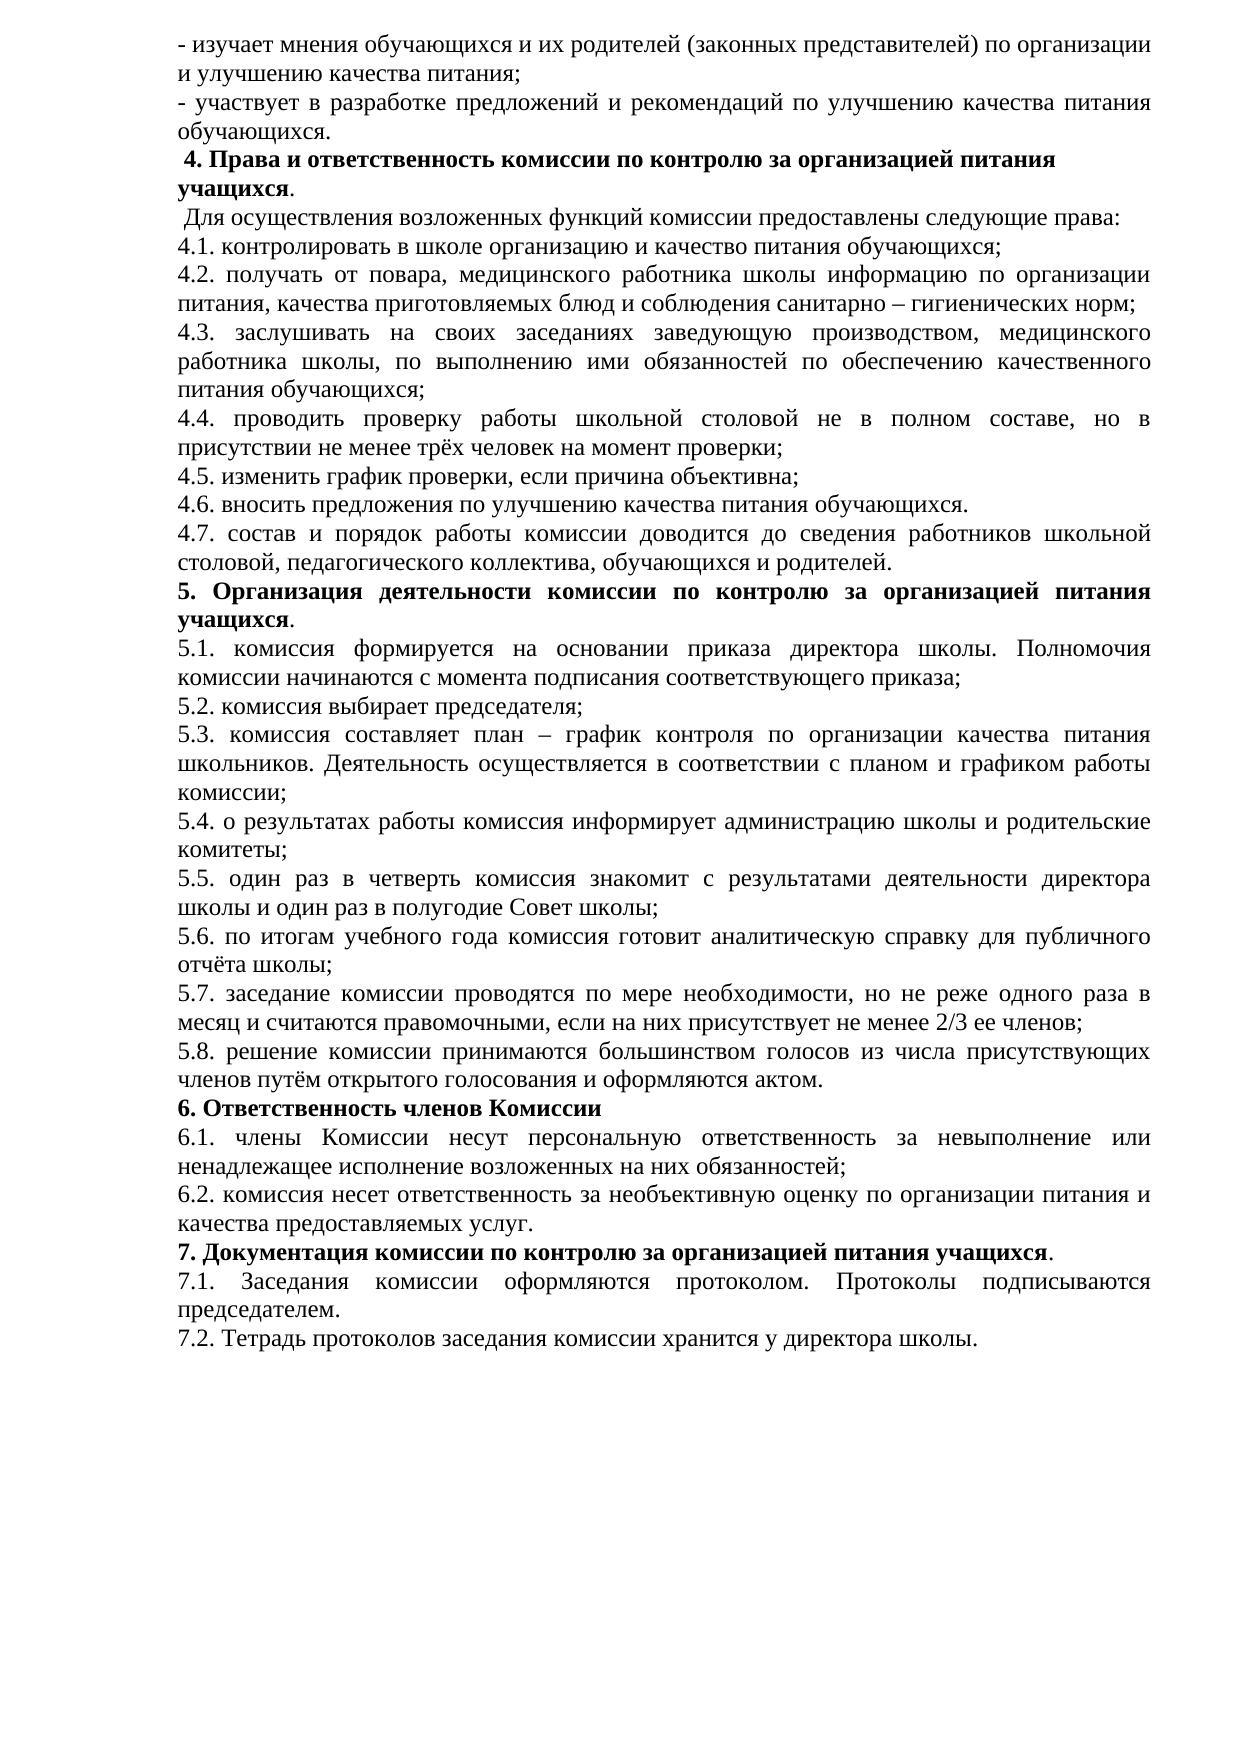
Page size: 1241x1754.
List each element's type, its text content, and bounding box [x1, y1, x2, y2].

text 6. Ответственность членов Комиссии [177, 1093, 1152, 1122]
text 4.7. состав и порядок работы комиссии доводится до сведения работников школьной столовой, педагогического коллектива, обучающихся и родителей. [177, 518, 1152, 576]
text 5. Организация деятельности комиссии по контролю за организацией питания учащихся. [177, 576, 1152, 633]
text 5.6. по итогам учебного года комиссия готовит аналитическую справку для публичного отчёта школы; [177, 921, 1152, 978]
text 7. Документация комиссии по контролю за организацией питания учащихся. [177, 1237, 1152, 1266]
text 6.2. комиссия несет ответственность за необъективную оценку по организации питания и качества предоставляемых услуг. [177, 1179, 1152, 1237]
text 6.1. члены Комиссии несут персональную ответственность за невыполнение или ненадлежащее исполнение возложенных на них обязанностей; [177, 1122, 1152, 1179]
text учащихся. [177, 173, 1152, 202]
text 5.1. комиссия формируется на основании приказа директора школы. Полномочия комиссии начинаются с момента подписания соответствующего приказа; [177, 633, 1152, 691]
text 5.2. комиссия выбирает председателя; [177, 691, 1152, 719]
text 5.7. заседание комиссии проводятся по мере необходимости, но не реже одного раза в месяц и считаются правомочными, если на них присутствует не менее 2/3 ее членов; [177, 978, 1152, 1036]
text 7.2. Тетрадь протоколов заседания комиссии хранится у директора школы. [177, 1323, 1152, 1352]
text 4. Права и ответственность комиссии по контролю за организацией питания [177, 144, 1152, 173]
text 5.5. один раз в четверть комиссия знакомит с результатами деятельности директора школы и один раз в полугодие Совет школы; [177, 863, 1152, 921]
text Для осуществления возложенных функций комиссии предоставлены следующие права: [177, 202, 1152, 231]
text 4.6. вносить предложения по улучшению качества питания обучающихся. [177, 489, 1152, 518]
text 4.1. контролировать в школе организацию и качество питания обучающихся; [177, 231, 1152, 259]
text 4.5. изменить график проверки, если причина объективна; [177, 461, 1152, 489]
text 4.3. заслушивать на своих заседаниях заведующую производством, медицинского работника школы, по выполнению ими обязанностей по обеспечению качественного питания обучающихся; [177, 317, 1152, 403]
text - изучает мнения обучающихся и их родителей (законных представителей) по организации и улучшению качества питания; [177, 29, 1152, 87]
text 4.4. проводить проверку работы школьной столовой не в полном составе, но в присутствии не менее трёх человек на момент проверки; [177, 403, 1152, 461]
text 4.2. получать от повара, медицинского работника школы информацию по организации питания, качества приготовляемых блюд и соблюдения санитарно – гигиенических норм; [177, 259, 1152, 317]
text 5.4. о результатах работы комиссия информирует администрацию школы и родительские комитеты; [177, 806, 1152, 863]
text 5.3. комиссия составляет план – график контроля по организации качества питания школьников. Деятельность осуществляется в соответствии с планом и графиком работы комиссии; [177, 719, 1152, 806]
text - участвует в разработке предложений и рекомендаций по улучшению качества питания обучающихся. [177, 87, 1152, 144]
text 5.8. решение комиссии принимаются большинством голосов из числа присутствующих членов путём открытого голосования и оформляются актом. [177, 1036, 1152, 1093]
text 7.1. Заседания комиссии оформляются протоколом. Протоколы подписываются председателем. [177, 1266, 1152, 1323]
